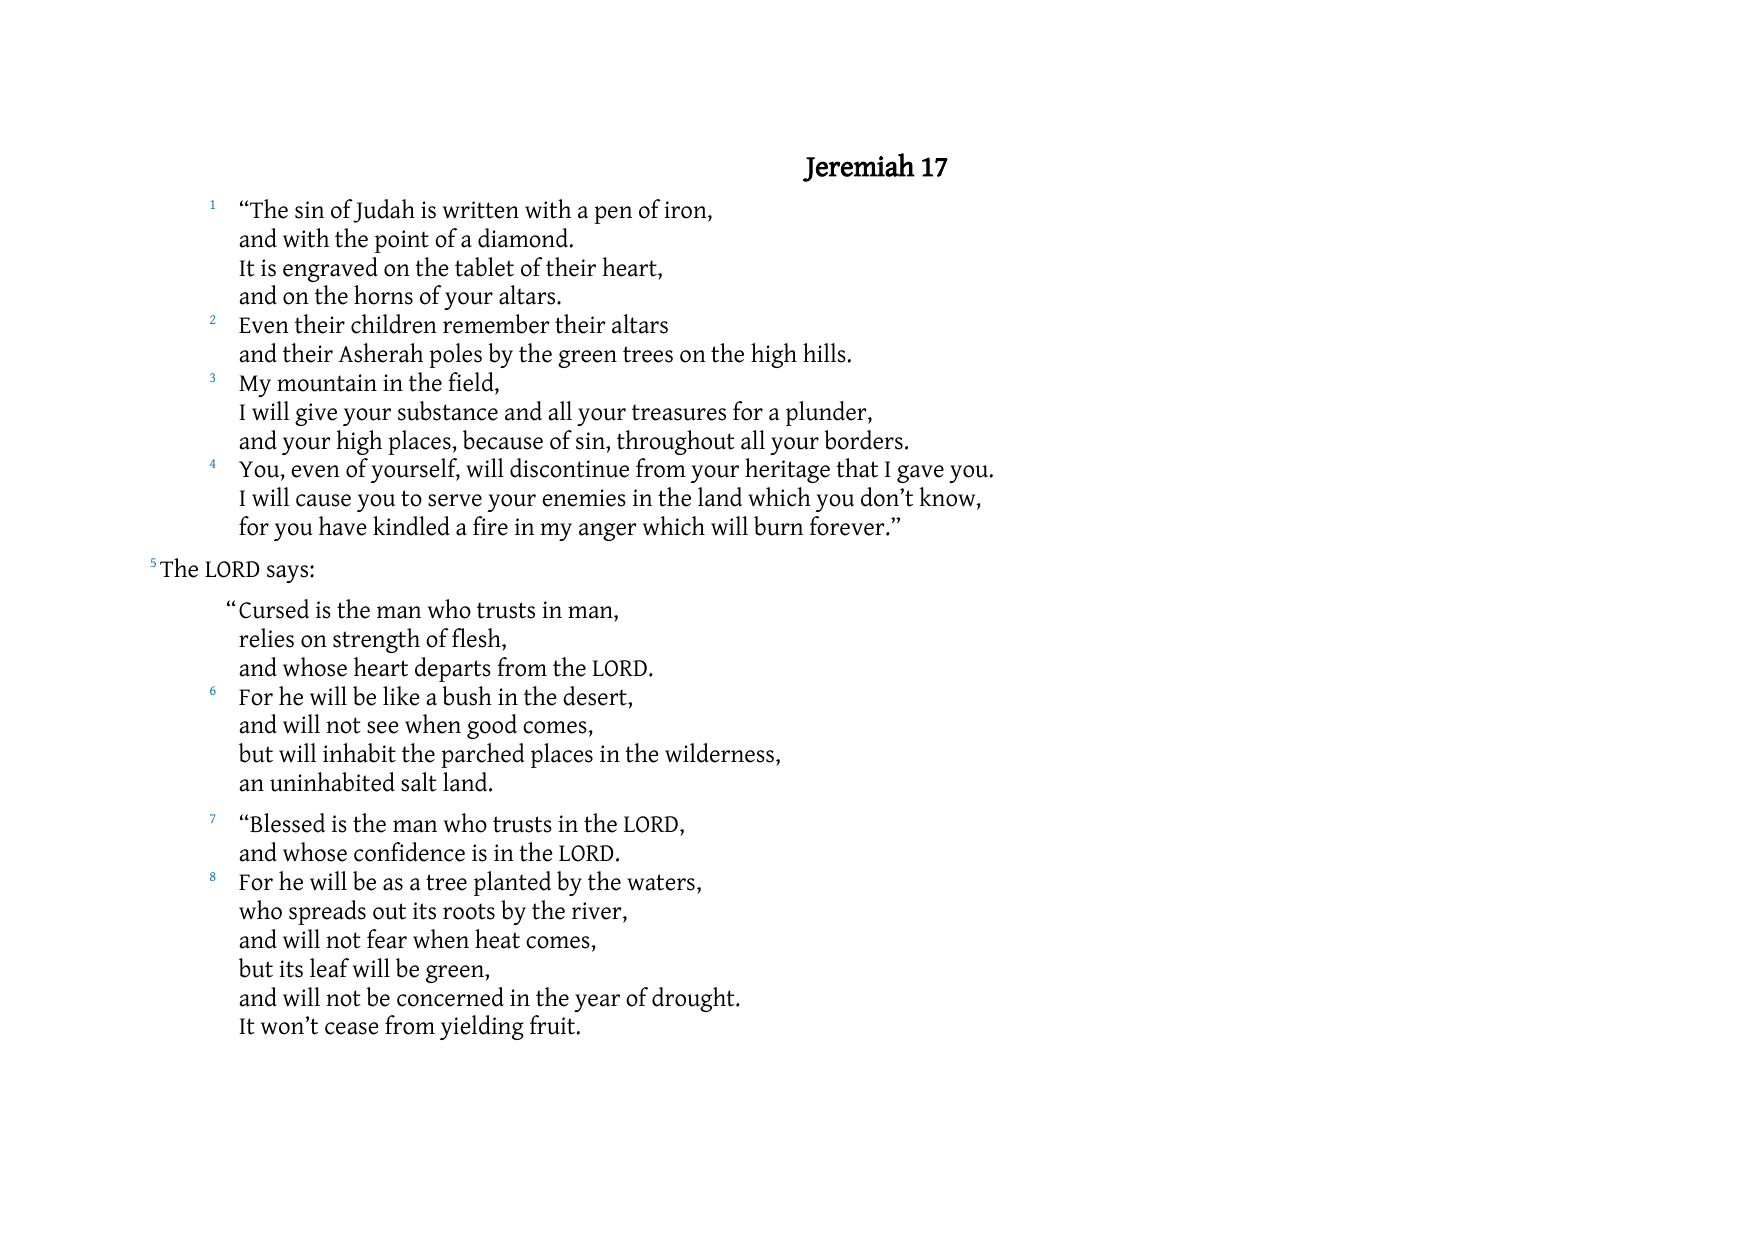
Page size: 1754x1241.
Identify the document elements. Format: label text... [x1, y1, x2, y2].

text Jeremiah 17 [150, 150, 1604, 184]
text 7 “Blessed is the man who trusts in the LORD, and whose confidence is in the LORD. [209, 811, 1545, 868]
text 5 The LORD says: [150, 555, 1604, 584]
text 2 Even their children remember their altars and their Asherah poles by the green trees on the high hills. [209, 312, 1545, 369]
text 6 For he will be like a bush in the desert, and will not see when good comes, but will inhabit the parched places in the wilderness, an uninhabited salt land. [209, 683, 1545, 798]
text 3 My mountain in the field, I will give your substance and all your treasures for a plunder, and your high places, because of sin, throughout all your borders. [209, 369, 1545, 456]
text 4 You, even of yourself, will discontinue from your heritage that I gave you. I will cause you to serve your enemies in the land which you don’t know, for you have kindled a fire in my anger which will burn forever.” [209, 456, 1545, 542]
text 1 “The sin of Judah is written with a pen of iron, and with the point of a diamond. It is engraved on the tablet of their heart, and on the horns of your altars. [209, 196, 1545, 312]
text 8 For he will be as a tree planted by the waters, who spreads out its roots by the river, and will not fear when heat comes, but its leaf will be green, and will not be concerned in the year of drought. It won’t cease from yielding fruit. [209, 868, 1545, 1042]
text “ Cursed is the man who trusts in man, relies on strength of flesh, and whose heart departs from the LORD. [209, 596, 1545, 683]
